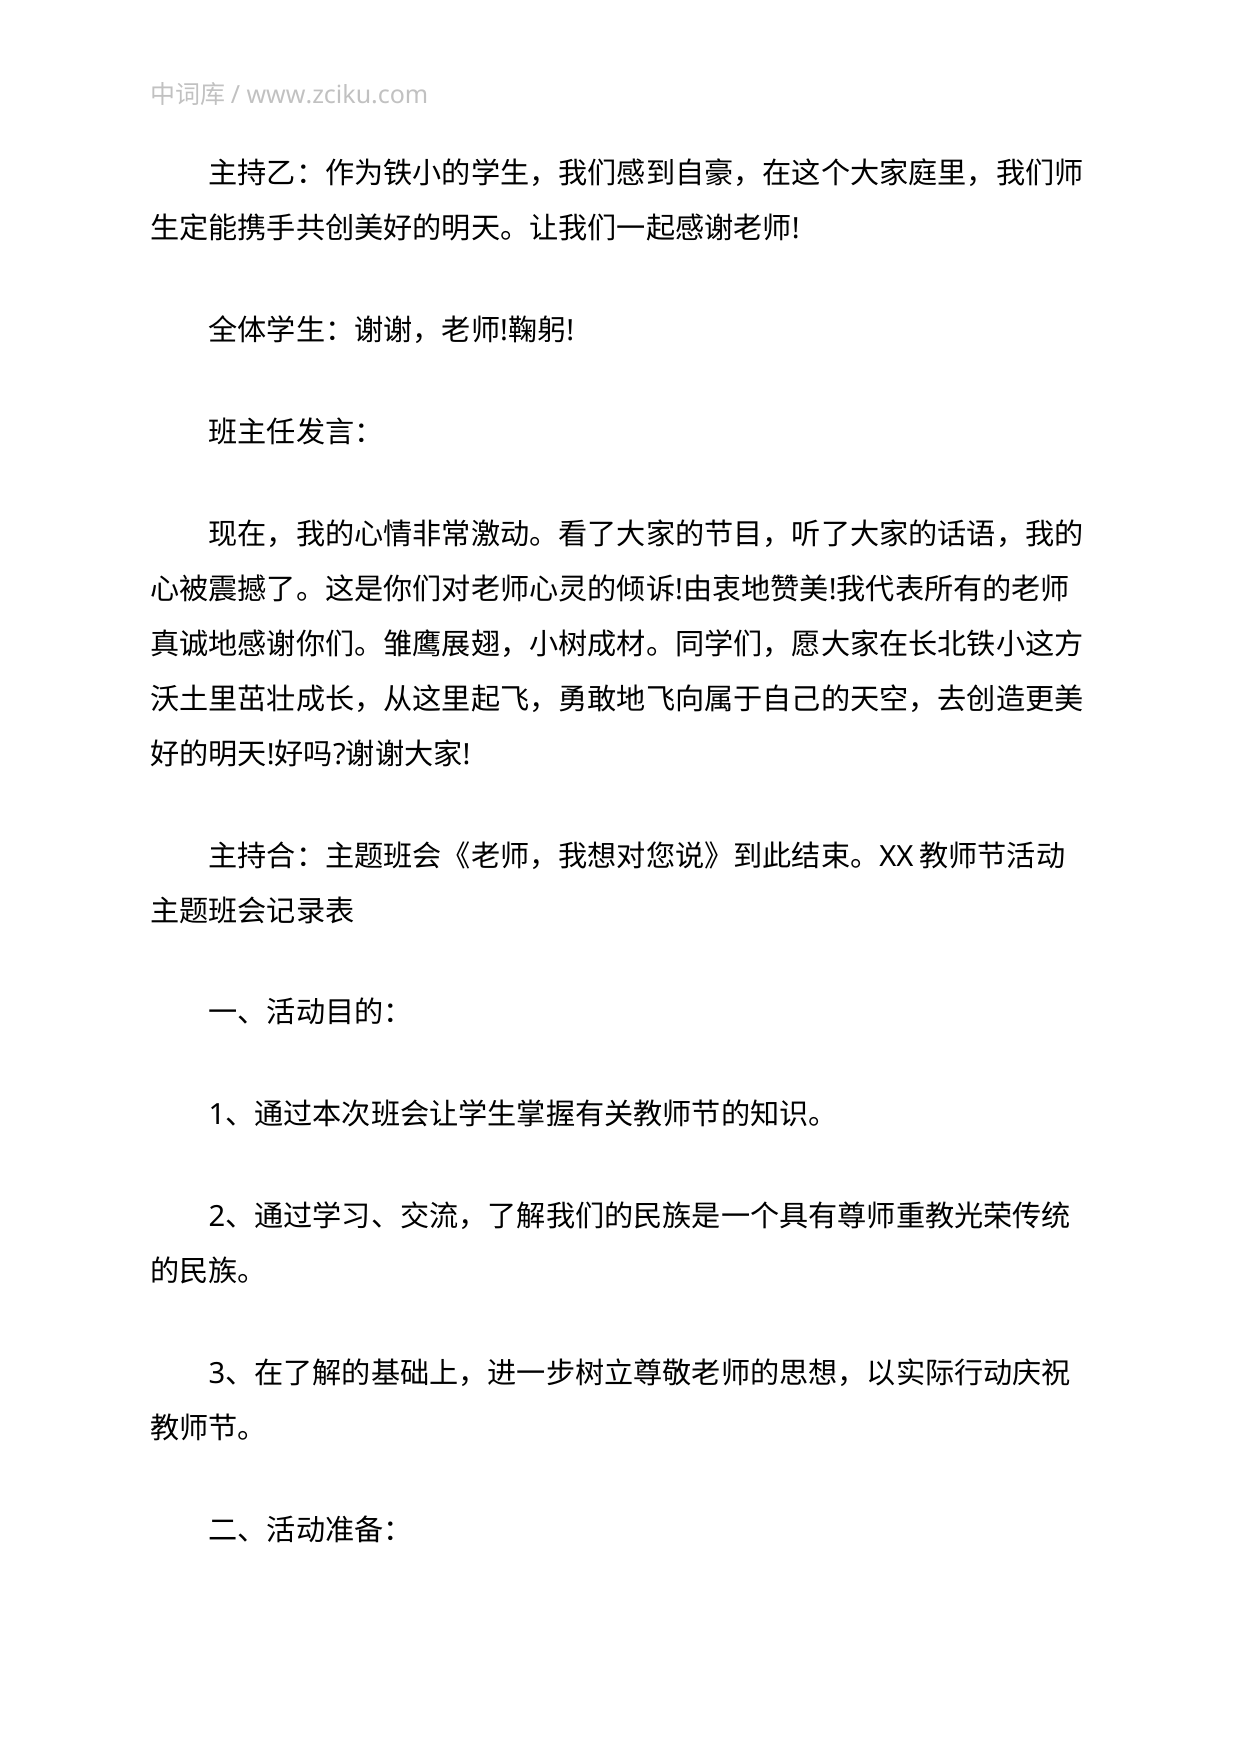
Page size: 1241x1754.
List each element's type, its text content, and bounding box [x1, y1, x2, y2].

text 现在，我的心情非常激动。看了大家的节目，听了大家的话语，我的心被震撼了。这是你们对老师心灵的倾诉!由衷地赞美!我代表所有的老师真诚地感谢你们。雏鹰展翅，小树成材。同学们，愿大家在长北铁小这方沃土里茁壮成长，从这里起飞，勇敢地飞向属于自己的天空，去创造更美好的明天!好吗?谢谢大家! [150, 511, 1090, 773]
text 全体学生：谢谢，老师!鞠躬! [150, 307, 1090, 349]
text 一、活动目的： [150, 989, 1090, 1031]
text 2、通过学习、交流，了解我们的民族是一个具有尊师重教光荣传统的民族。 [150, 1193, 1090, 1290]
text 主持乙：作为铁小的学生，我们感到自豪，在这个大家庭里，我们师生定能携手共创美好的明天。让我们一起感谢老师! [150, 150, 1090, 247]
text 1、通过本次班会让学生掌握有关教师节的知识。 [150, 1091, 1090, 1133]
text 班主任发言： [150, 409, 1090, 451]
text 二、活动准备： [150, 1506, 1090, 1549]
text 主持合：主题班会《老师，我想对您说》到此结束。XX教师节活动主题班会记录表 [150, 832, 1090, 929]
text 3、在了解的基础上，进一步树立尊敬老师的思想，以实际行动庆祝教师节。 [150, 1349, 1090, 1447]
